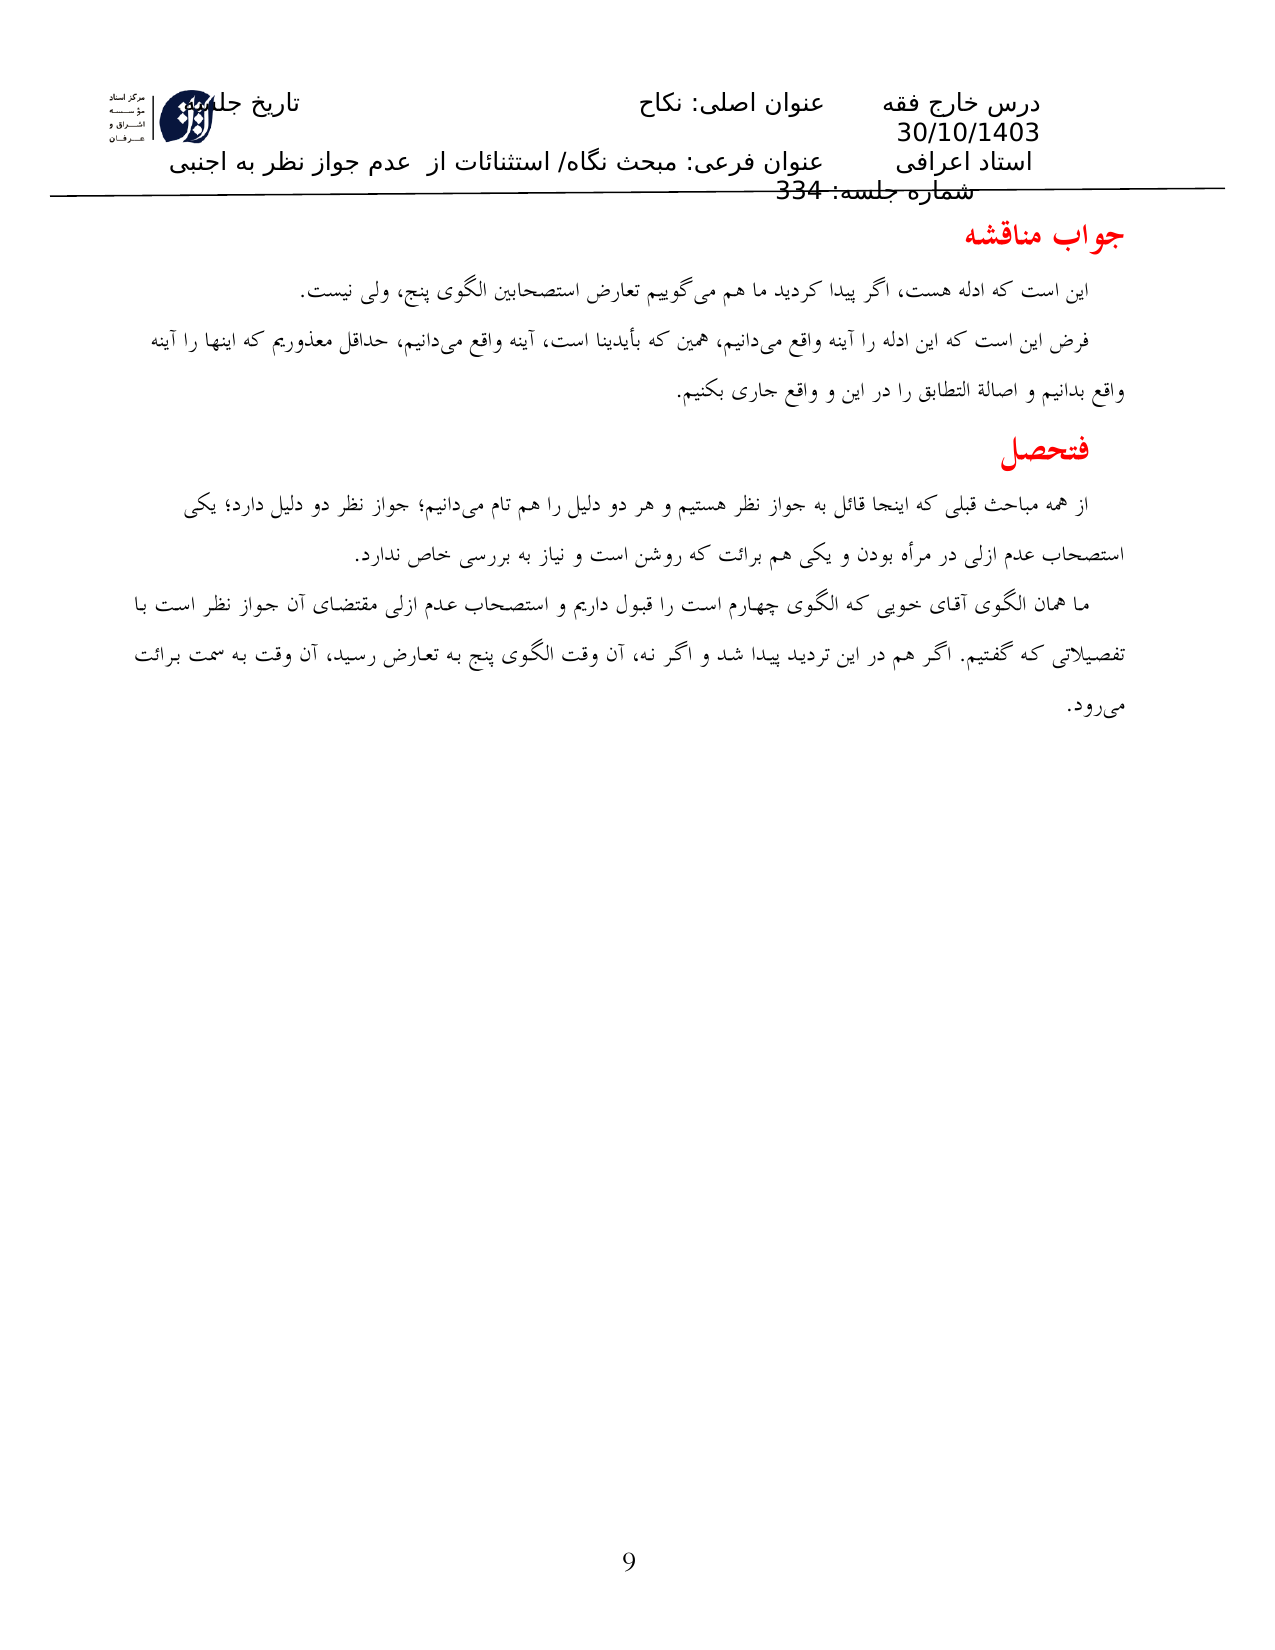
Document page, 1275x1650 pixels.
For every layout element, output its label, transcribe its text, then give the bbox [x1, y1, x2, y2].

text فرض این است که این ادله را آینه واقع می‌دانیم، همین که بأیدینا است، آینه واقع می‌دانیم، حداقل معذوریم که اینها را آینه واقع بدانیم و اصالة التطابق را در این و واقع جاری بکنیم. [133, 319, 1125, 413]
subtitle فتحصل [133, 419, 1125, 483]
subtitle جواب مناقشه [133, 205, 1125, 269]
text این است که ادله هست، اگر پیدا کردید ما هم می‌گوییم تعارض استصحابین الگوی پنج، ولی نیست. [133, 269, 1125, 313]
picture [102, 86, 215, 146]
text ما همان الگوی آقای خویی که الگوی چهارم است را قبول داریم و استصحاب عدم ازلی مقتضای آن جواز نظر است با تفصیلاتی که گفتیم. اگر هم در این تردید پیدا شد و اگر نه، آن وقت الگوی پنج به تعارض رسید، آن وقت به سمت برائت می‌رود. [133, 583, 1125, 727]
text از همه مباحث قبلی که اینجا قائل به جواز نظر هستیم و هر دو دلیل را هم تام می‌دانیم؛ جواز نظر دو دلیل دارد؛ یکی استصحاب عدم ازلی در مرأه بودن و یکی هم برائت که روشن است و نیاز به بررسی خاص ندارد. [133, 483, 1125, 577]
